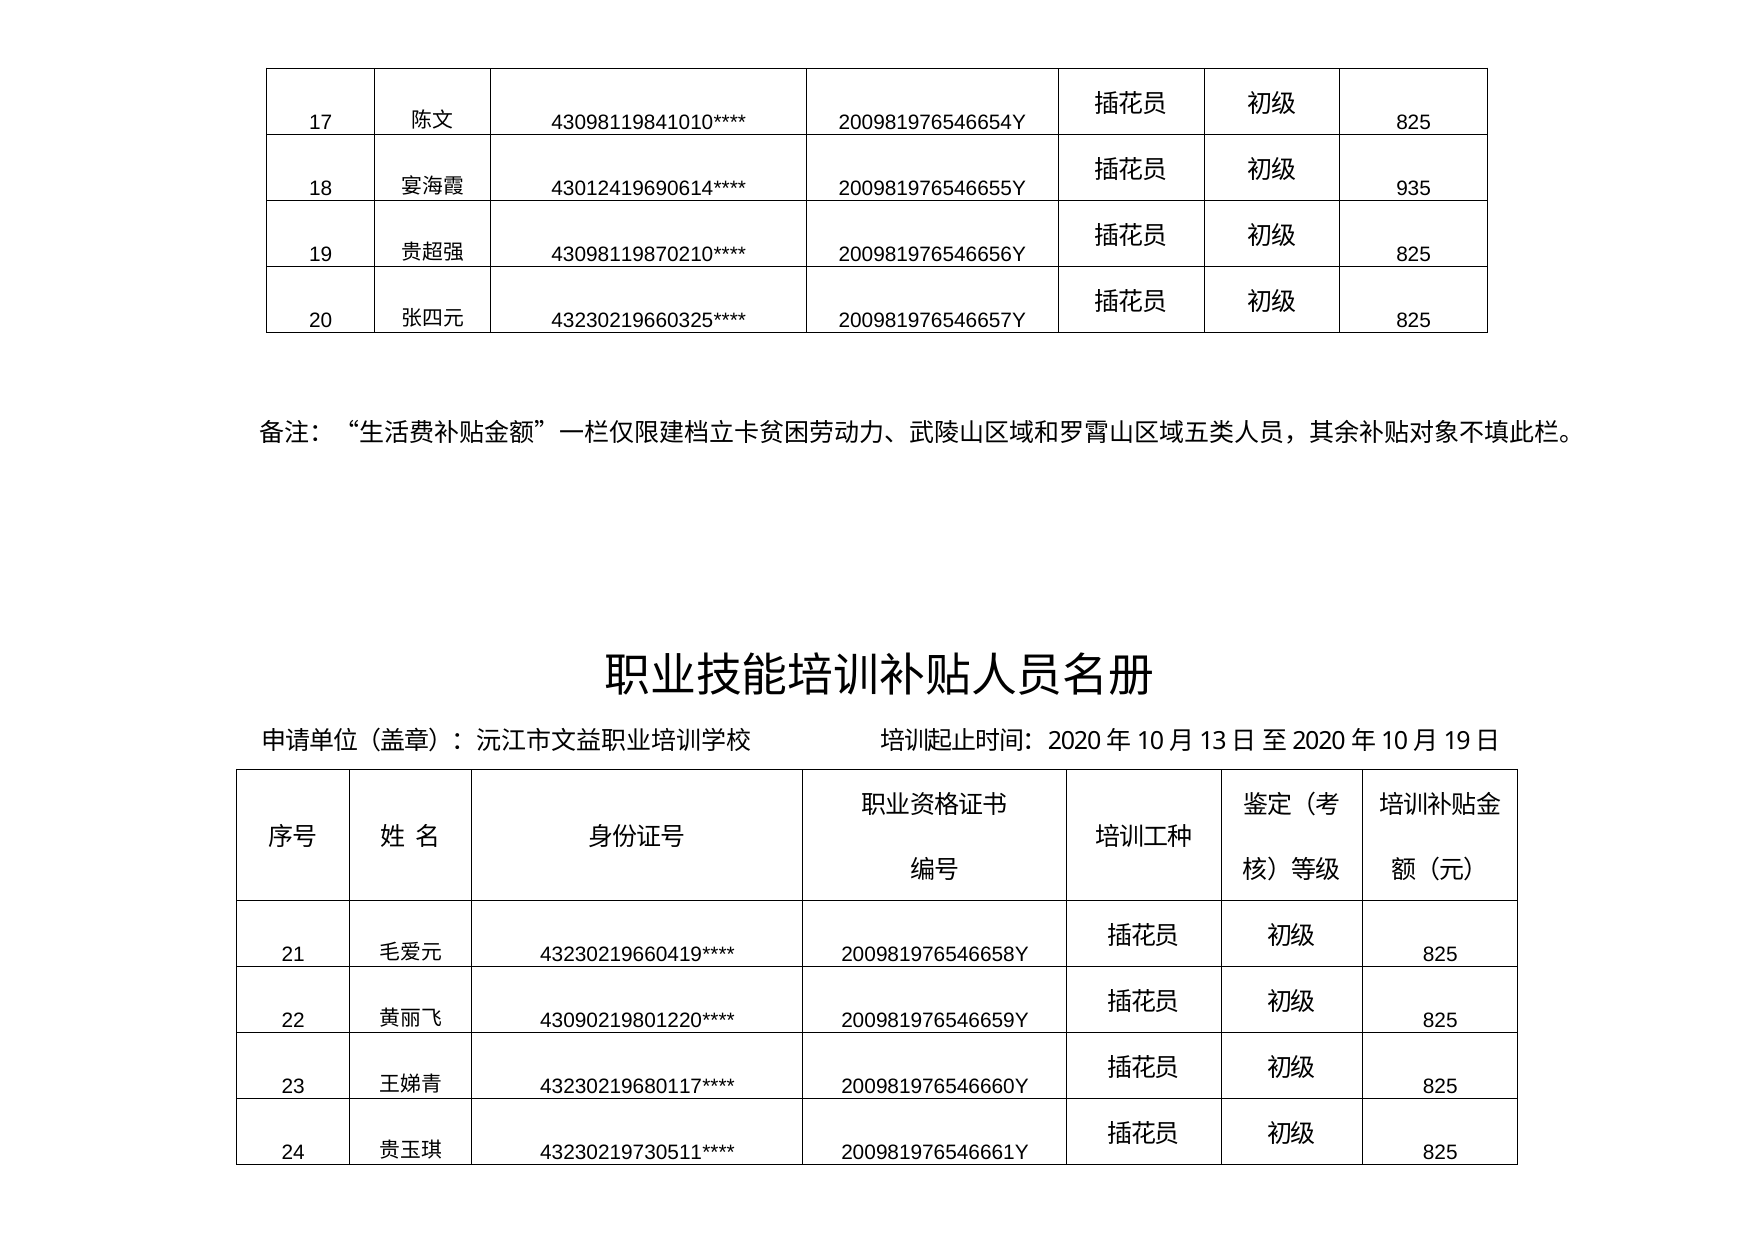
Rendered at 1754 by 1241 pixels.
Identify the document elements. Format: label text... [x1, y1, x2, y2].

table_cell 825 [1340, 201, 1487, 266]
table_cell 初级 [1205, 267, 1339, 332]
table_cell 43230219680117**** [472, 1033, 802, 1098]
table_cell 毛爱元 [350, 901, 471, 966]
table_header 培训工种 [1067, 770, 1221, 900]
table_cell 200981976546654Y [807, 69, 1058, 134]
table_cell 插花员 [1067, 1033, 1221, 1098]
table_header 培训补贴金额（元） [1363, 770, 1517, 900]
table_cell 18 [267, 135, 374, 200]
table_cell 935 [1340, 135, 1487, 200]
table_cell 陈文 [375, 69, 490, 134]
table_cell 43230219660419**** [472, 901, 802, 966]
table_cell 43230219730511**** [472, 1099, 802, 1164]
table_cell 张四元 [375, 267, 490, 332]
text 申请单位（盖章）：沅江市文益职业培训学校 培训起止时间：2020年 10月13日 至2020 年10月19日 [59, 703, 1695, 761]
table_cell 初级 [1205, 201, 1339, 266]
text 职业技能培训补贴人员名册 [51, 644, 1695, 703]
table_cell 825 [1363, 967, 1517, 1032]
table_cell 插花员 [1059, 267, 1204, 332]
table_cell 插花员 [1067, 1099, 1221, 1164]
table_cell 插花员 [1067, 901, 1221, 966]
table_cell 贵玉琪 [350, 1099, 471, 1164]
table_cell 43090219801220**** [472, 967, 802, 1032]
table_header 序号 [237, 770, 349, 900]
table_cell 插花员 [1059, 201, 1204, 266]
table_header 职业资格证书 编号 [803, 770, 1066, 900]
table_cell 贵超强 [375, 201, 490, 266]
table_cell 20 [267, 267, 374, 332]
table_cell 24 [237, 1099, 349, 1164]
table_cell 200981976546659Y [803, 967, 1066, 1032]
table_header 身份证号 [472, 770, 802, 900]
table_cell 19 [267, 201, 374, 266]
table_cell 初级 [1222, 967, 1362, 1032]
table_cell 初级 [1222, 901, 1362, 966]
table_cell 初级 [1205, 135, 1339, 200]
table_cell 825 [1340, 267, 1487, 332]
text 备注：“生活费补贴金额”一栏仅限建档立卡贫困劳动力、武陵山区域和罗霄山区域五类人员，其余补贴对象不填此栏。 [59, 398, 1695, 463]
table_cell 200981976546658Y [803, 901, 1066, 966]
table_cell 黄丽飞 [350, 967, 471, 1032]
table_cell 200981976546655Y [807, 135, 1058, 200]
table_cell 初级 [1205, 69, 1339, 134]
table_cell 43230219660325**** [491, 267, 806, 332]
table_cell 825 [1363, 1033, 1517, 1098]
table_cell 200981976546660Y [803, 1033, 1066, 1098]
table_cell 插花员 [1059, 69, 1204, 134]
table_cell 21 [237, 901, 349, 966]
table_cell 王娣青 [350, 1033, 471, 1098]
table_cell 825 [1340, 69, 1487, 134]
table_header 鉴定（考核）等级 [1222, 770, 1362, 900]
table_cell 17 [267, 69, 374, 134]
table_cell 200981976546656Y [807, 201, 1058, 266]
table_cell 22 [237, 967, 349, 1032]
table_cell 43098119870210**** [491, 201, 806, 266]
table_cell 825 [1363, 1099, 1517, 1164]
table_cell 200981976546657Y [807, 267, 1058, 332]
table_header 姓 名 [350, 770, 471, 900]
table_cell 43098119841010**** [491, 69, 806, 134]
table_cell 宴海霞 [375, 135, 490, 200]
table_cell 插花员 [1059, 135, 1204, 200]
table_cell 初级 [1222, 1099, 1362, 1164]
table_cell 初级 [1222, 1033, 1362, 1098]
table_cell 43012419690614**** [491, 135, 806, 200]
table_cell 23 [237, 1033, 349, 1098]
table_cell 200981976546661Y [803, 1099, 1066, 1164]
table_cell 插花员 [1067, 967, 1221, 1032]
table_cell 825 [1363, 901, 1517, 966]
